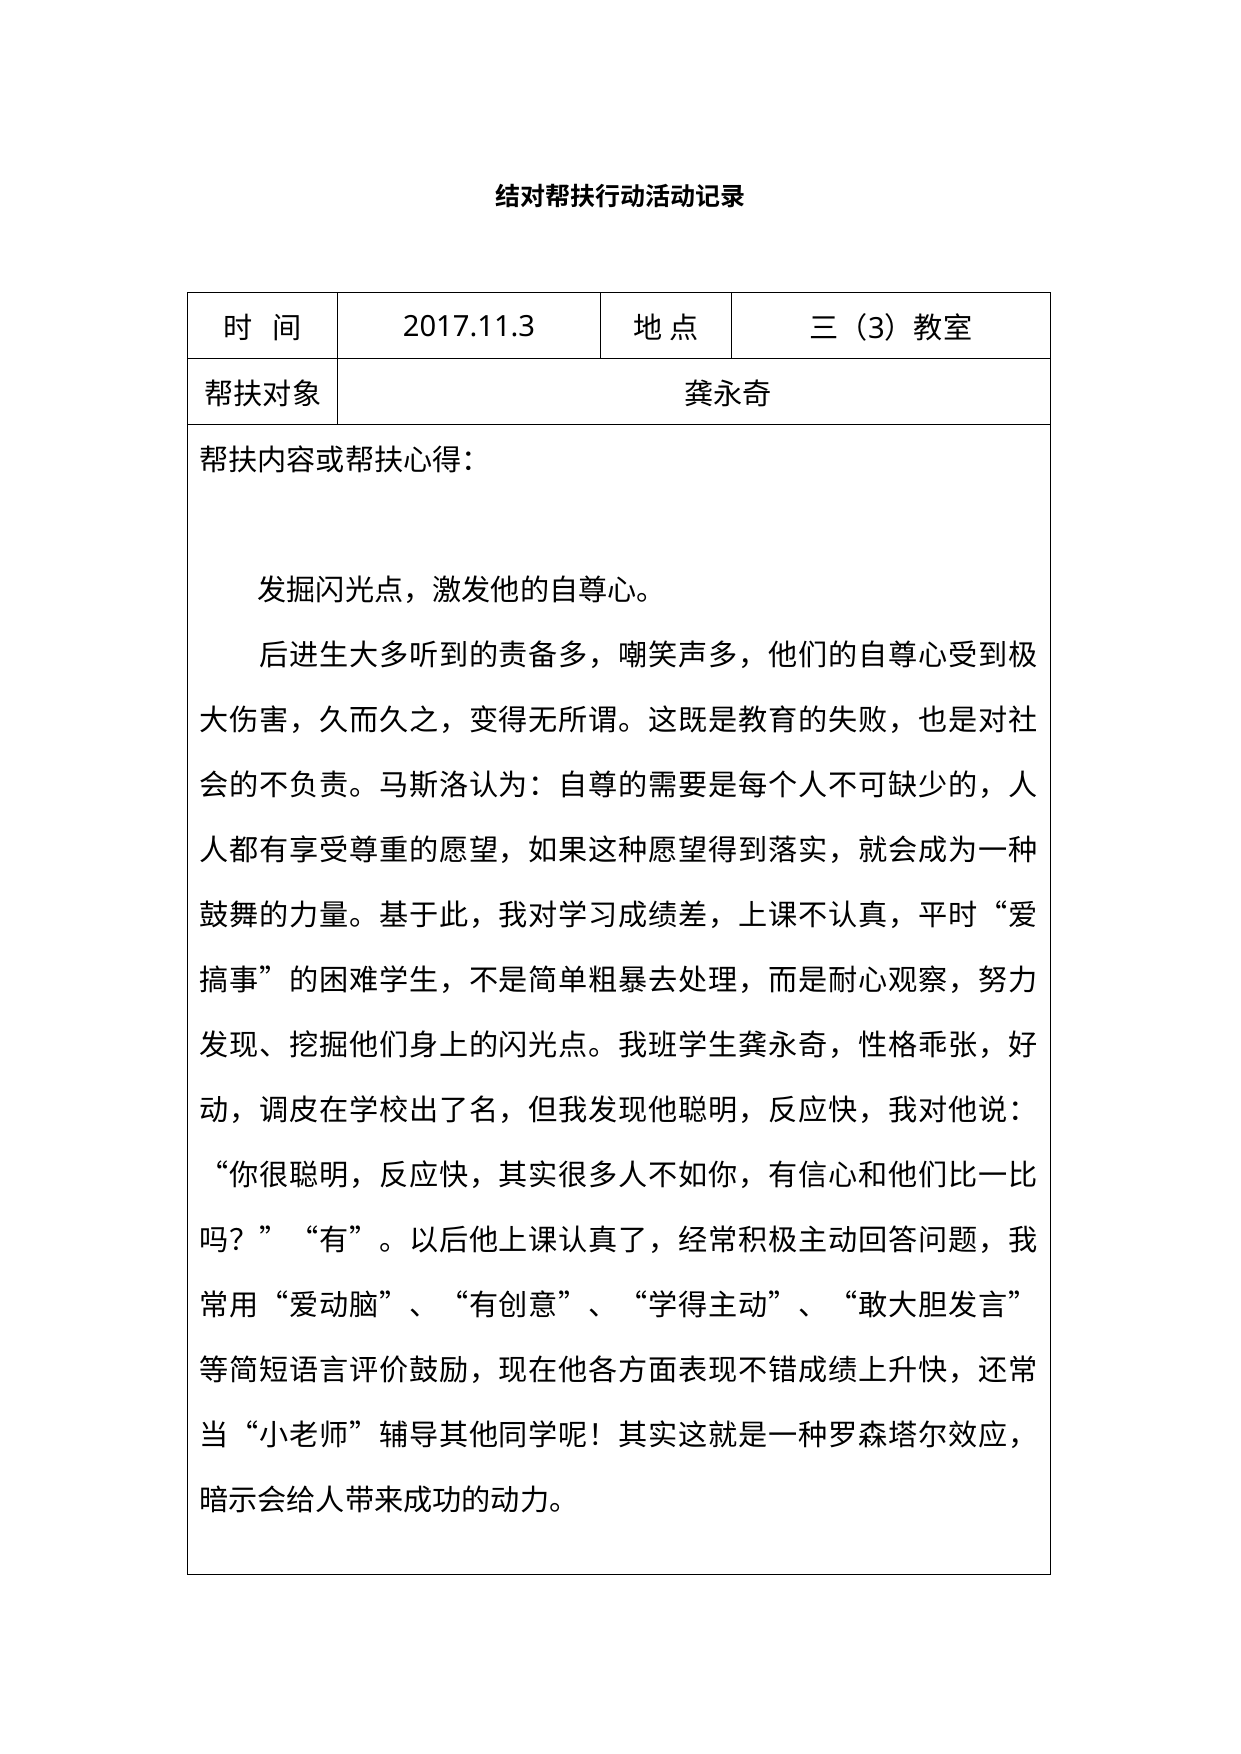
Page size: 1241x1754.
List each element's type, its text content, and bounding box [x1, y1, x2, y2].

table_cell 帮扶对象 [188, 359, 337, 424]
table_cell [188, 425, 1050, 1574]
table_cell 龚永奇 [338, 359, 1050, 424]
table_header 地 点 [601, 293, 731, 358]
text 结对帮扶行动活动记录 [187, 162, 1053, 227]
table_header 时 间 [188, 293, 337, 358]
table_header 2017.11.3 [338, 293, 600, 358]
table_header 三（3）教室 [732, 293, 1050, 358]
